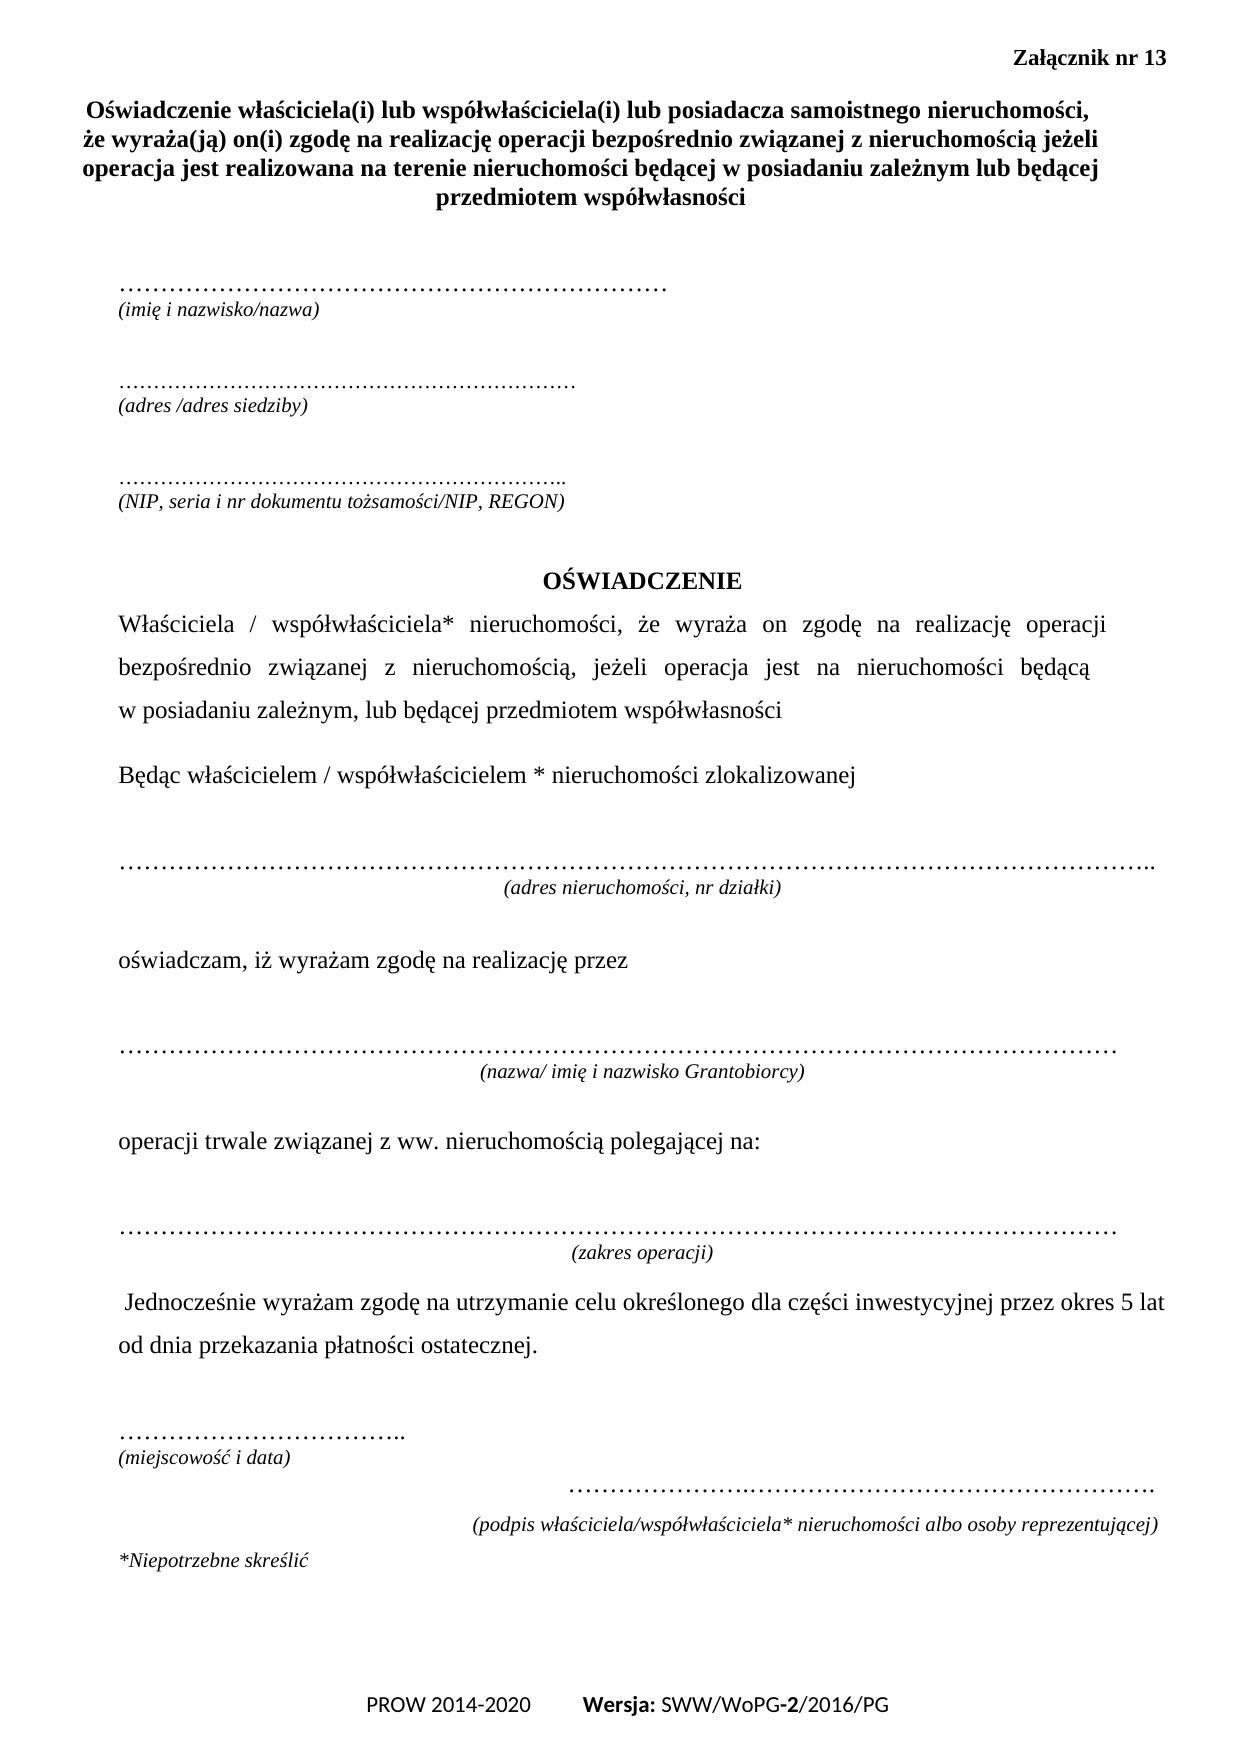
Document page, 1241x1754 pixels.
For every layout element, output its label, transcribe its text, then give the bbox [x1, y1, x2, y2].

text (nazwa/ imię i nazwisko Grantobiorcy) [118, 1059, 1167, 1083]
text (podpis właściciela/współwłaściciela* nieruchomości albo osoby reprezentującej) [118, 1512, 1167, 1536]
list ………………………………………………………… [118, 268, 1167, 297]
text (miejscowość i data) [118, 1445, 1167, 1469]
text Będąc właścicielem / współwłaścicielem * nieruchomości zlokalizowanej [118, 760, 1167, 789]
text ………………….…………………………………………. [561, 1469, 1167, 1498]
text oświadczam, iż wyrażam zgodę na realizację przez [118, 945, 1167, 974]
text …………………………….. [118, 1416, 1167, 1445]
text *Niepotrzebne skreślić [118, 1548, 1167, 1572]
list (NIP, seria i nr dokumentu tożsamości/NIP, REGON) [118, 489, 1167, 513]
text Załącznik nr 13 [118, 44, 1167, 71]
text ………………………………………………………………………………………………………… [118, 1211, 1167, 1240]
list (adres /adres siedziby) [118, 393, 1167, 417]
text OŚWIADCZENIE [118, 566, 1167, 595]
text …………………………………………………………………………………………………………….. [118, 846, 1167, 875]
text ………………………………………………………………………………………………………… [118, 1030, 1167, 1059]
text Jednocześnie wyrażam zgodę na utrzymanie celu określonego dla części inwestycyjnej przez okres 5 lat od dnia przekazania płatności ostatecznej. [118, 1287, 1167, 1359]
text Właściciela / współwłaściciela* nieruchomości, że wyraża on zgodę na realizację operacji bezpośrednio związanej z nieruchomością, jeżeli operacja jest na nieruchomości będącą w posiadaniu zależnym, lub będącej przedmiotem współwłasności [118, 609, 1107, 724]
list (imię i nazwisko/nazwa) [118, 297, 1167, 321]
text (adres nieruchomości, nr działki) [118, 875, 1167, 899]
list ………………………………………………………… [118, 369, 1167, 393]
text operacji trwale związanej z ww. nieruchomością polegającej na: [118, 1126, 1167, 1155]
text Oświadczenie właściciela(i) lub współwłaściciela(i) lub posiadacza samoistnego nieruchomości, że wyraża(ją) on(i) zgodę na realizację operacji bezpośrednio związanej z nieruchomością jeżeli operacja jest realizowana na terenie nieruchomości będącej w posiadaniu zależnym lub będącej przedmiotem współwłasności [59, 95, 1122, 210]
text (zakres operacji) [118, 1240, 1167, 1264]
list ……………………………………………………….. [118, 465, 1167, 489]
